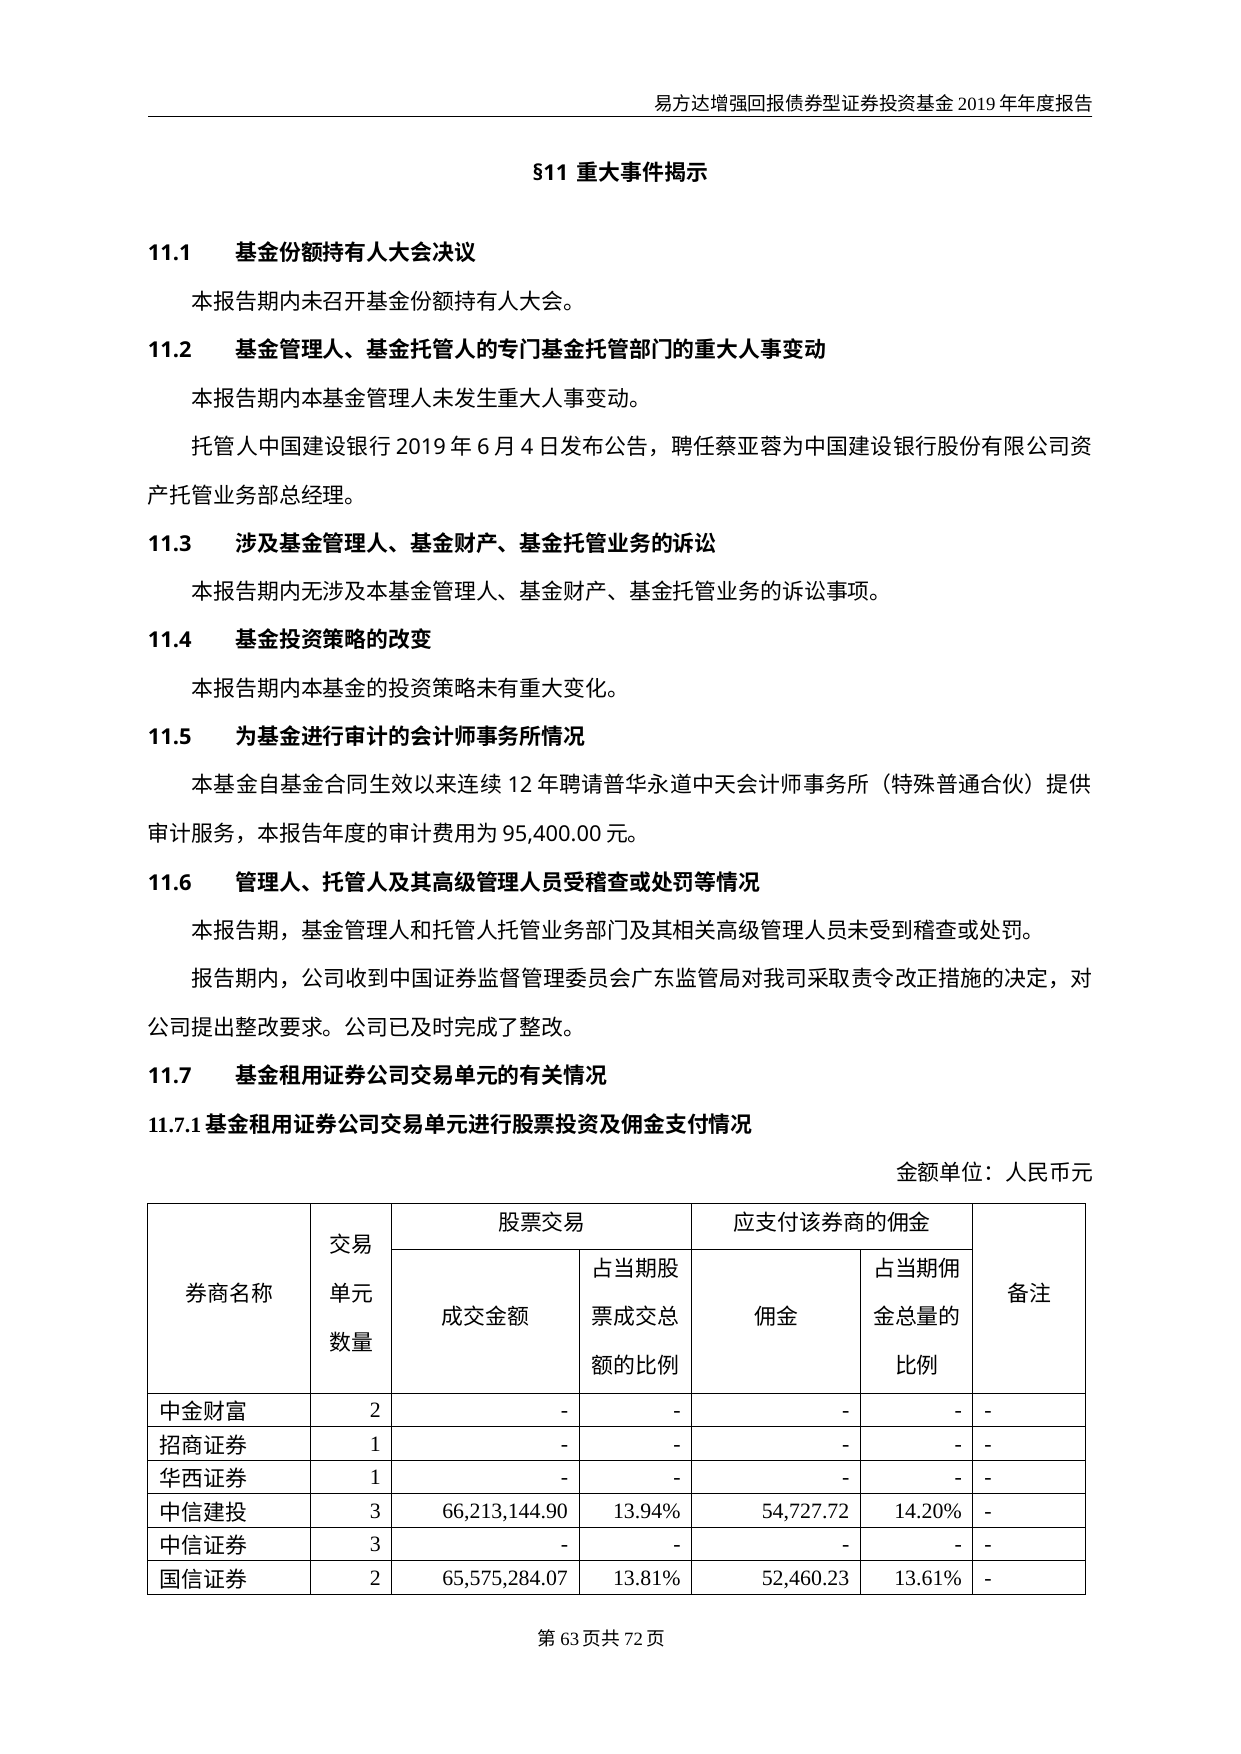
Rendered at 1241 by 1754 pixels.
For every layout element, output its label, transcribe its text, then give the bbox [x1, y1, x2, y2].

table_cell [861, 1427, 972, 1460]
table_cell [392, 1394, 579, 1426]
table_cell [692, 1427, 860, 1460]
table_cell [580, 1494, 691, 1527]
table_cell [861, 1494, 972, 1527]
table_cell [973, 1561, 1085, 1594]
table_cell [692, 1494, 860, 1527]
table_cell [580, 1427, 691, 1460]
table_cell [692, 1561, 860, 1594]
subtitle §11 重大事件揭示 [148, 154, 1092, 187]
text 金额单位：人民币元 [148, 1155, 1092, 1187]
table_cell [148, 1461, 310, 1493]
subtitle 11.1 基金份额持有人大会决议 [148, 235, 1092, 268]
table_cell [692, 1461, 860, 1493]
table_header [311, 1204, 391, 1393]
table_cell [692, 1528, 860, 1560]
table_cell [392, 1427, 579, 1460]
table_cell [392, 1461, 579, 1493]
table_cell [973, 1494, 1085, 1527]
text 本报告期内本基金管理人未发生重大人事变动。 [148, 380, 1092, 413]
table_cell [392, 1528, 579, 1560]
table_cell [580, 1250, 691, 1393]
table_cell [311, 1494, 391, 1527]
text 本报告期内未召开基金份额持有人大会。 [148, 283, 1092, 316]
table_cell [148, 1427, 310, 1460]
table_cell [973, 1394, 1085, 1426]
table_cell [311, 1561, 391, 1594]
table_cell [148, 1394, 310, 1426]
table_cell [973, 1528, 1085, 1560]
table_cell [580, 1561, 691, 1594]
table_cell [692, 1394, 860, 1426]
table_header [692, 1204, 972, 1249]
text 托管人中国建设银行2019年6月4日发布公告，聘任蔡亚蓉为中国建设银行股份有限公司资产托管业务部总经理。 [148, 428, 1092, 510]
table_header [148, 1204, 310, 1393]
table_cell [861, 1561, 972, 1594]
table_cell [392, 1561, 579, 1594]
subtitle 11.4 基金投资策略的改变 [148, 622, 1092, 655]
subtitle 11.2 基金管理人、基金托管人的专门基金托管部门的重大人事变动 [148, 332, 1092, 364]
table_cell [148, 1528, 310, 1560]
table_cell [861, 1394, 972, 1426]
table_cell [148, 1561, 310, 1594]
text 本报告期，基金管理人和托管人托管业务部门及其相关高级管理人员未受到稽查或处罚。 [148, 913, 1092, 945]
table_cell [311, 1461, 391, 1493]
text 本报告期内无涉及本基金管理人、基金财产、基金托管业务的诉讼事项。 [148, 574, 1092, 606]
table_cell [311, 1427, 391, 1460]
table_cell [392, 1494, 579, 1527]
text 报告期内，公司收到中国证券监督管理委员会广东监管局对我司采取责令改正措施的决定，对公司提出整改要求。公司已及时完成了整改。 [148, 961, 1092, 1042]
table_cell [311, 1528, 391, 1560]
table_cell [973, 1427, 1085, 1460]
subtitle 11.7 基金租用证券公司交易单元的有关情况 [148, 1058, 1092, 1091]
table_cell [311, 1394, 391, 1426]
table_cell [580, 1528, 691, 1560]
subtitle 11.6 管理人、托管人及其高级管理人员受稽查或处罚等情况 [148, 864, 1092, 897]
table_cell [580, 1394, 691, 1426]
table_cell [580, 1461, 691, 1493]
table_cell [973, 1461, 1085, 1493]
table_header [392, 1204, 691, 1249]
text 本报告期内本基金的投资策略未有重大变化。 [148, 671, 1092, 703]
subtitle 11.5 为基金进行审计的会计师事务所情况 [148, 719, 1092, 751]
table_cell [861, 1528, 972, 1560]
text 11.7.1基金租用证券公司交易单元进行股票投资及佣金支付情况 [148, 1106, 1092, 1139]
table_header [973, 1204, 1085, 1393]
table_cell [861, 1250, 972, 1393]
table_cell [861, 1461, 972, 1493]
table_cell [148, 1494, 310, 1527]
text 本基金自基金合同生效以来连续12年聘请普华永道中天会计师事务所（特殊普通合伙）提供审计服务，本报告年度的审计费用为95,400.00元。 [148, 767, 1092, 848]
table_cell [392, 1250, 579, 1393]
subtitle 11.3 涉及基金管理人、基金财产、基金托管业务的诉讼 [148, 526, 1092, 558]
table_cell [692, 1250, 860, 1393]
